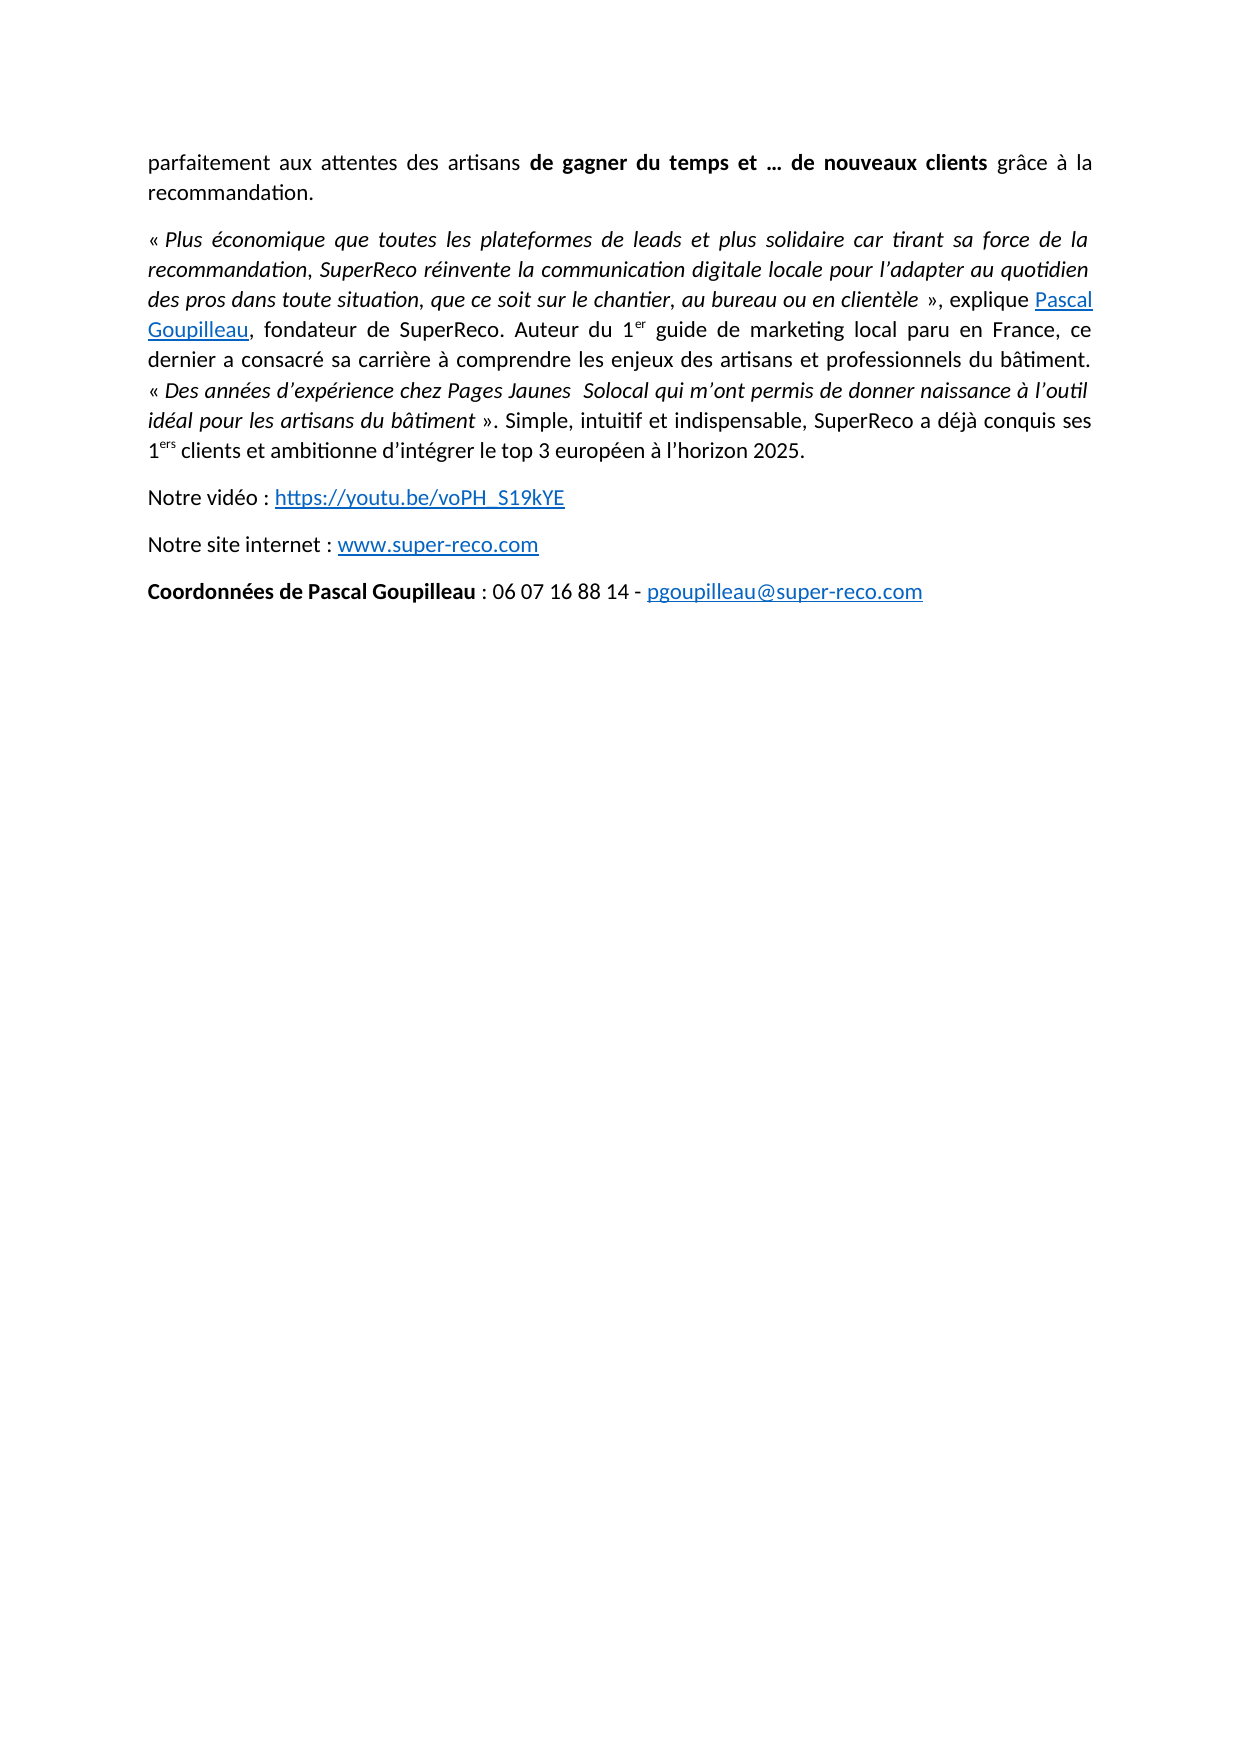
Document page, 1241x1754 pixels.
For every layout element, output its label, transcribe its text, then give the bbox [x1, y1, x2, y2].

text Coordonnées de Pascal Goupilleau : 06 07 16 88 14 - pgoupilleau@super-reco.com [148, 577, 1093, 605]
text « Plus économique que toutes les plateformes de leads et plus solidaire car tirant sa force de la recommandation, SuperReco réinvente la communication digitale locale pour l’adapter au quotidien des pros dans toute situation, que ce soit sur le chantier, au bureau ou en clientèle », explique Pascal Goupilleau, fondateur de SuperReco. Auteur du 1er guide de marketing local paru en France, ce dernier a consacré sa carrière à comprendre les enjeux des artisans et professionnels du bâtiment. « Des années d’expérience chez Pages Jaunes Solocal qui m’ont permis de donner naissance à l’outil idéal pour les artisans du bâtiment ». Simple, intuitif et indispensable, SuperReco a déjà conquis ses 1ers clients et ambitionne d’intégrer le top 3 européen à l’horizon 2025. [148, 225, 1093, 464]
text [148, 148, 1093, 206]
text Notre vidéo : https://youtu.be/voPH_S19kYE [148, 483, 1093, 511]
text Notre site internet : www.super-reco.com [148, 530, 1093, 558]
